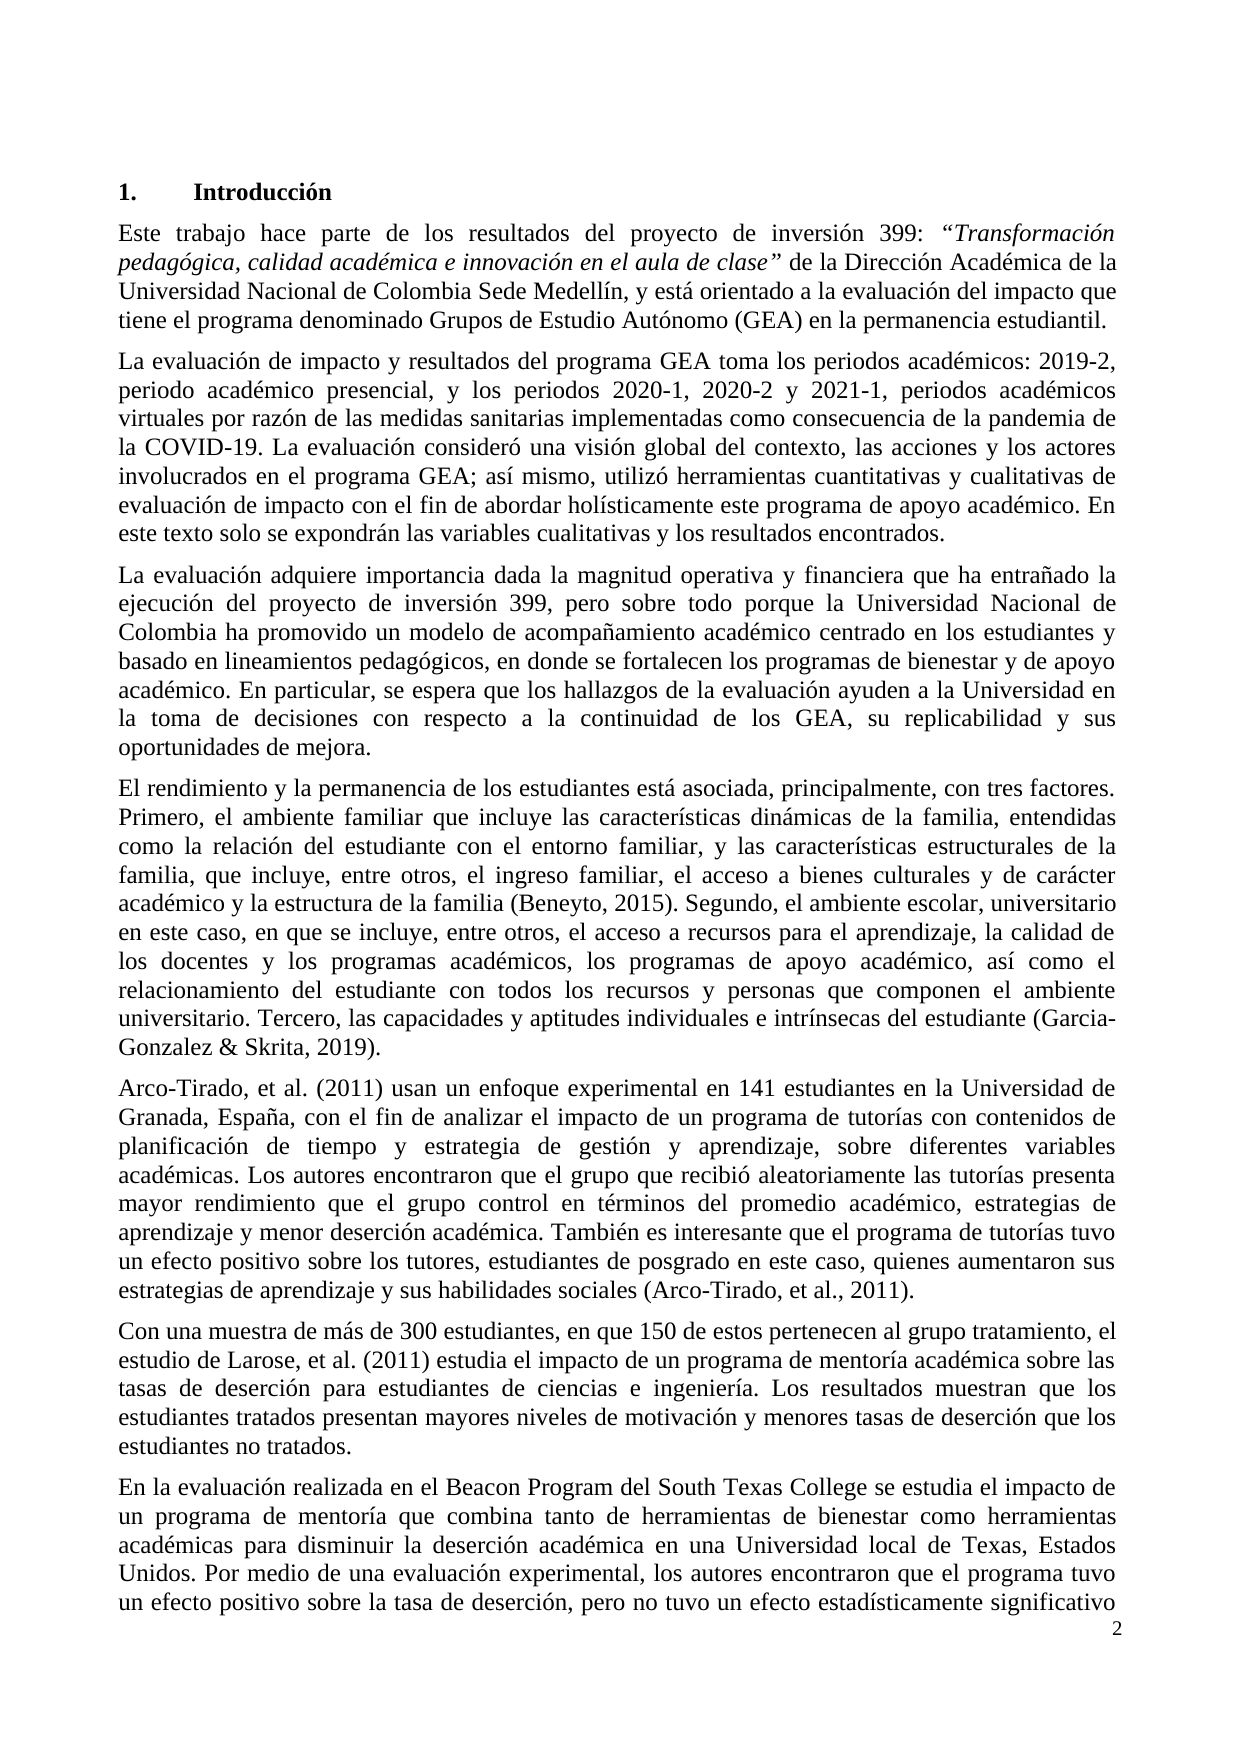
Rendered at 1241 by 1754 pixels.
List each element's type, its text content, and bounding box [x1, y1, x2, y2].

text Arco-Tirado, et al. (2011) usan un enfoque experimental en 141 estudiantes en la Universidad de Granada, España, con el fin de analizar el impacto de un programa de tutorías con contenidos de planificación de tiempo y estrategia de gestión y aprendizaje, sobre diferentes variables académicas. Los autores encontraron que el grupo que recibió aleatoriamente las tutorías presenta mayor rendimiento que el grupo control en términos del promedio académico, estrategias de aprendizaje y menor deserción académica. También es interesante que el programa de tutorías tuvo un efecto positivo sobre los tutores, estudiantes de posgrado en este caso, quienes aumentaron sus estrategias de aprendizaje y sus habilidades sociales (Arco-Tirado, et al., 2011). [118, 1073, 1117, 1303]
list Introducción [118, 177, 1122, 206]
text El rendimiento y la permanencia de los estudiantes está asociada, principalmente, con tres factores. Primero, el ambiente familiar que incluye las características dinámicas de la familia, entendidas como la relación del estudiante con el entorno familiar, y las características estructurales de la familia, que incluye, entre otros, el ingreso familiar, el acceso a bienes culturales y de carácter académico y la estructura de la familia (Beneyto, 2015). Segundo, el ambiente escolar, universitario en este caso, en que se incluye, entre otros, el acceso a recursos para el aprendizaje, la calidad de los docentes y los programas académicos, los programas de apoyo académico, así como el relacionamiento del estudiante con todos los recursos y personas que componen el ambiente universitario. Tercero, las capacidades y aptitudes individuales e intrínsecas del estudiante (Garcia-Gonzalez & Skrita, 2019). [118, 773, 1117, 1061]
text Este trabajo hace parte de los resultados del proyecto de inversión 399: “Transformación pedagógica, calidad académica e innovación en el aula de clase” de la Dirección Académica de la Universidad Nacional de Colombia Sede Medellín, y está orientado a la evaluación del impacto que tiene el programa denominado Grupos de Estudio Autónomo (GEA) en la permanencia estudiantil. [118, 218, 1117, 333]
text La evaluación adquiere importancia dada la magnitud operativa y financiera que ha entrañado la ejecución del proyecto de inversión 399, pero sobre todo porque la Universidad Nacional de Colombia ha promovido un modelo de acompañamiento académico centrado en los estudiantes y basado en lineamientos pedagógicos, en donde se fortalecen los programas de bienestar y de apoyo académico. En particular, se espera que los hallazgos de la evaluación ayuden a la Universidad en la toma de decisiones con respecto a la continuidad de los GEA, su replicabilidad y sus oportunidades de mejora. [118, 560, 1117, 761]
text Con una muestra de más de 300 estudiantes, en que 150 de estos pertenecen al grupo tratamiento, el estudio de Larose, et al. (2011) estudia el impacto de un programa de mentoría académica sobre las tasas de deserción para estudiantes de ciencias e ingeniería. Los resultados muestran que los estudiantes tratados presentan mayores niveles de motivación y menores tasas de deserción que los estudiantes no tratados. [118, 1316, 1117, 1460]
text La evaluación de impacto y resultados del programa GEA toma los periodos académicos: 2019-2, periodo académico presencial, y los periodos 2020-1, 2020-2 y 2021-1, periodos académicos virtuales por razón de las medidas sanitarias implementadas como consecuencia de la pandemia de la COVID-19. La evaluación consideró una visión global del contexto, las acciones y los actores involucrados en el programa GEA; así mismo, utilizó herramientas cuantitativas y cualitativas de evaluación de impacto con el fin de abordar holísticamente este programa de apoyo académico. En este texto solo se expondrán las variables cualitativas y los resultados encontrados. [118, 346, 1117, 547]
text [118, 1472, 1117, 1616]
